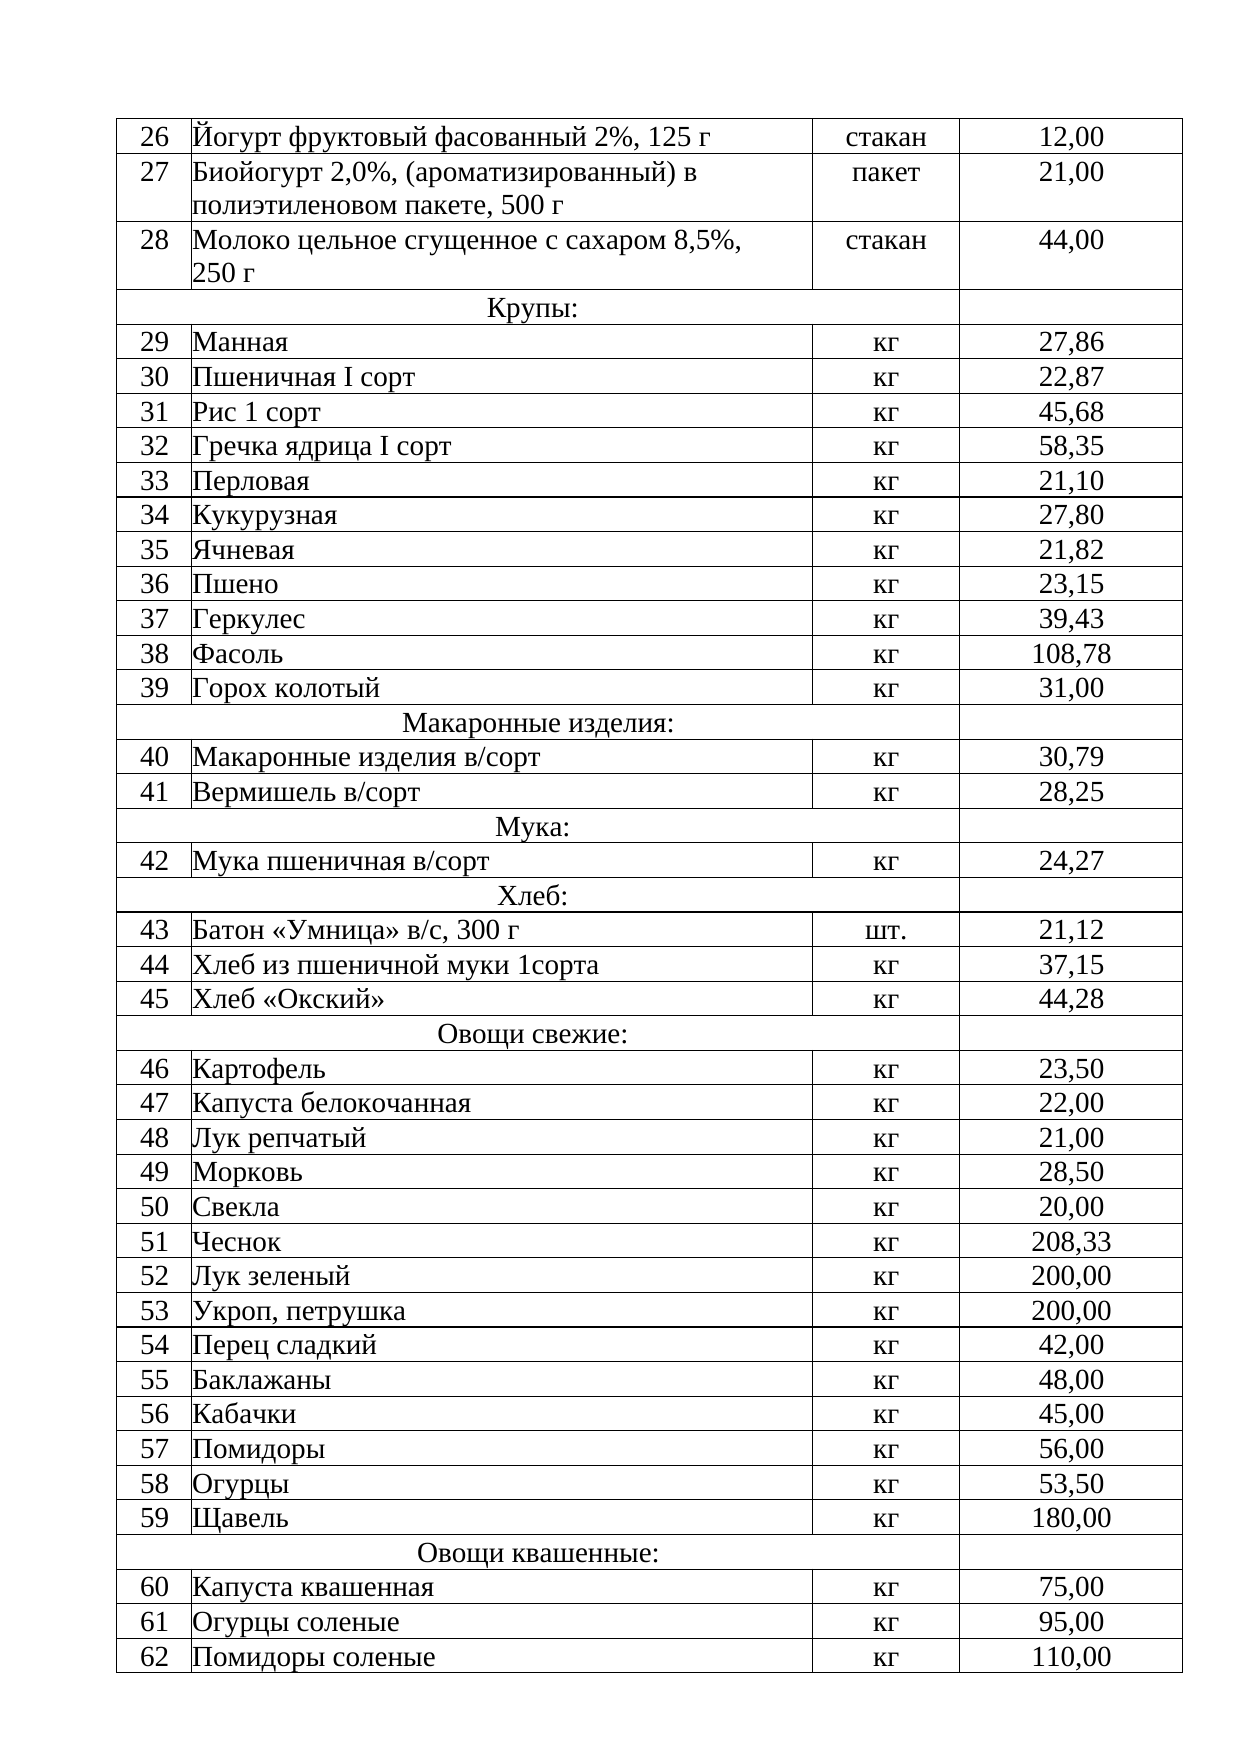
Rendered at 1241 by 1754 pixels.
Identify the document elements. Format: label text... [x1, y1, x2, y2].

table_cell Вермишель в/сорт [192, 774, 812, 808]
table_cell 48 [117, 1120, 191, 1153]
table_cell Свекла [192, 1189, 812, 1223]
table_cell Морковь [192, 1155, 812, 1188]
table_cell 39 [117, 670, 191, 704]
table_cell кг [813, 774, 959, 808]
table_cell 30 [117, 359, 191, 393]
table_cell 50 [117, 1189, 191, 1223]
table_cell Перец сладкий [192, 1328, 812, 1361]
table_cell 49 [117, 1155, 191, 1188]
table_cell Рис 1 сорт [192, 394, 812, 427]
table_cell Укроп, петрушка [192, 1293, 812, 1326]
table_cell 52 [117, 1258, 191, 1292]
table_cell 56,00 [960, 1431, 1182, 1465]
table_cell 53,50 [960, 1466, 1182, 1499]
table_cell 45,00 [960, 1397, 1182, 1430]
table_cell кг [813, 1570, 959, 1603]
table_cell кг [813, 1224, 959, 1257]
table_cell Крупы: [117, 290, 959, 323]
table_cell 60 [117, 1570, 191, 1603]
table_cell шт. [813, 913, 959, 946]
table_cell Щавель [192, 1500, 812, 1534]
table_cell 28 [117, 222, 191, 289]
table_cell Лук репчатый [192, 1120, 812, 1153]
table_cell 12,00 [960, 119, 1182, 153]
table_cell кг [813, 843, 959, 877]
table_cell 31 [117, 394, 191, 427]
table_cell Кукурузная [192, 498, 812, 531]
table_cell 44,28 [960, 982, 1182, 1015]
table_cell Капуста квашенная [192, 1570, 812, 1603]
table_cell кг [813, 1397, 959, 1430]
table_cell Хлеб: [117, 878, 959, 911]
table_cell Кабачки [192, 1397, 812, 1430]
table_cell 22,87 [960, 359, 1182, 393]
table_cell кг [813, 601, 959, 635]
table_cell кг [813, 1258, 959, 1292]
table_cell пакет [813, 154, 959, 221]
table_cell [960, 290, 1182, 323]
table_cell кг [813, 1431, 959, 1465]
table_cell 31,00 [960, 670, 1182, 704]
table_cell кг [813, 1189, 959, 1223]
table_cell кг [813, 1604, 959, 1638]
table_cell 34 [117, 498, 191, 531]
table_cell кг [813, 1500, 959, 1534]
table_cell 40 [117, 740, 191, 773]
table_cell кг [813, 1328, 959, 1361]
table_cell 44,00 [960, 222, 1182, 289]
table_cell 21,10 [960, 463, 1182, 496]
table_cell Мука пшеничная в/сорт [192, 843, 812, 877]
table_cell 27,80 [960, 498, 1182, 531]
table_cell кг [813, 1051, 959, 1084]
table_cell 61 [117, 1604, 191, 1638]
table_cell 53 [117, 1293, 191, 1326]
table_cell 37,15 [960, 947, 1182, 981]
table_cell кг [813, 636, 959, 669]
table_cell 62 [117, 1639, 191, 1672]
table_cell кг [813, 394, 959, 427]
table_cell 42,00 [960, 1328, 1182, 1361]
table_cell кг [813, 1085, 959, 1119]
table_cell 33 [117, 463, 191, 496]
table_cell Батон «Умница» в/с, 300 г [192, 913, 812, 946]
table_cell кг [813, 463, 959, 496]
table_cell 57 [117, 1431, 191, 1465]
table_cell 58,35 [960, 428, 1182, 462]
table_cell кг [813, 498, 959, 531]
table_cell 38 [117, 636, 191, 669]
table_cell Огурцы соленые [192, 1604, 812, 1638]
table_cell 27 [117, 154, 191, 221]
table_cell [960, 1016, 1182, 1050]
table_cell 24,27 [960, 843, 1182, 877]
table_cell 48,00 [960, 1362, 1182, 1396]
table_cell 35 [117, 532, 191, 566]
table_cell 44 [117, 947, 191, 981]
table_cell 108,78 [960, 636, 1182, 669]
table_cell Геркулес [192, 601, 812, 635]
table_cell 28,50 [960, 1155, 1182, 1188]
table_cell 42 [117, 843, 191, 877]
table_cell 28,25 [960, 774, 1182, 808]
table_cell 21,00 [960, 154, 1182, 221]
table_cell 36 [117, 567, 191, 600]
table_cell кг [813, 1155, 959, 1188]
table_cell 20,00 [960, 1189, 1182, 1223]
table_cell 208,33 [960, 1224, 1182, 1257]
table_cell [960, 809, 1182, 842]
table_cell Картофель [192, 1051, 812, 1084]
table_cell кг [813, 428, 959, 462]
table_cell Пшено [192, 567, 812, 600]
table_cell кг [813, 359, 959, 393]
table_cell 58 [117, 1466, 191, 1499]
table_cell кг [813, 670, 959, 704]
table_cell 56 [117, 1397, 191, 1430]
table_cell Капуста белокочанная [192, 1085, 812, 1119]
table_cell 200,00 [960, 1293, 1182, 1326]
table_cell 41 [117, 774, 191, 808]
table_cell 21,82 [960, 532, 1182, 566]
table_cell Мука: [117, 809, 959, 842]
table_cell 32 [117, 428, 191, 462]
table_cell 46 [117, 1051, 191, 1084]
table_cell 23,15 [960, 567, 1182, 600]
table_cell кг [813, 567, 959, 600]
table_cell стакан [813, 222, 959, 289]
table_cell Лук зеленый [192, 1258, 812, 1292]
table_cell кг [813, 1120, 959, 1153]
table_cell кг [813, 1362, 959, 1396]
table_cell кг [813, 325, 959, 358]
table_cell 54 [117, 1328, 191, 1361]
table_cell 59 [117, 1500, 191, 1534]
table_cell 51 [117, 1224, 191, 1257]
table_cell 27,86 [960, 325, 1182, 358]
table_cell Йогурт фруктовый фасованный 2%, 125 г [192, 119, 812, 153]
table_cell 180,00 [960, 1500, 1182, 1534]
table_cell 43 [117, 913, 191, 946]
table_cell Фасоль [192, 636, 812, 669]
table_cell 39,43 [960, 601, 1182, 635]
table_cell 21,12 [960, 913, 1182, 946]
table_cell 37 [117, 601, 191, 635]
table_cell кг [813, 1639, 959, 1672]
table_cell 30,79 [960, 740, 1182, 773]
table_cell Перловая [192, 463, 812, 496]
table_cell кг [813, 740, 959, 773]
table_cell 45,68 [960, 394, 1182, 427]
table_cell кг [813, 532, 959, 566]
table_cell [960, 705, 1182, 738]
table_cell Чеснок [192, 1224, 812, 1257]
table_cell Хлеб «Окский» [192, 982, 812, 1015]
table_cell [960, 1535, 1182, 1568]
table_cell Помидоры соленые [192, 1639, 812, 1672]
table_cell Хлеб из пшеничной муки 1сорта [192, 947, 812, 981]
table_cell 29 [117, 325, 191, 358]
table_cell Овощи квашенные: [117, 1535, 959, 1568]
table_cell Макаронные изделия в/сорт [192, 740, 812, 773]
table_cell Горох колотый [192, 670, 812, 704]
table_cell 21,00 [960, 1120, 1182, 1153]
table_cell 75,00 [960, 1570, 1182, 1603]
table_cell кг [813, 947, 959, 981]
table_cell кг [813, 1293, 959, 1326]
table_cell Огурцы [192, 1466, 812, 1499]
table_cell [960, 878, 1182, 911]
table_cell Манная [192, 325, 812, 358]
table_cell 22,00 [960, 1085, 1182, 1119]
table_cell 55 [117, 1362, 191, 1396]
table_cell Биойогурт 2,0%, (ароматизированный) в полиэтиленовом пакете, 500 г [192, 154, 812, 221]
table_cell 47 [117, 1085, 191, 1119]
table_cell Помидоры [192, 1431, 812, 1465]
table_cell стакан [813, 119, 959, 153]
table_cell 110,00 [960, 1639, 1182, 1672]
table_cell 26 [117, 119, 191, 153]
table_cell Макаронные изделия: [117, 705, 959, 738]
table_cell Овощи свежие: [117, 1016, 959, 1050]
table_cell 200,00 [960, 1258, 1182, 1292]
table_cell 45 [117, 982, 191, 1015]
table_cell кг [813, 1466, 959, 1499]
table_cell Ячневая [192, 532, 812, 566]
table_cell Баклажаны [192, 1362, 812, 1396]
table_cell 23,50 [960, 1051, 1182, 1084]
table_cell Гречка ядрица I сорт [192, 428, 812, 462]
table_cell кг [813, 982, 959, 1015]
table_cell 95,00 [960, 1604, 1182, 1638]
table_cell Пшеничная I сорт [192, 359, 812, 393]
table_cell Молоко цельное сгущенное с сахаром 8,5%, 250 г [192, 222, 812, 289]
